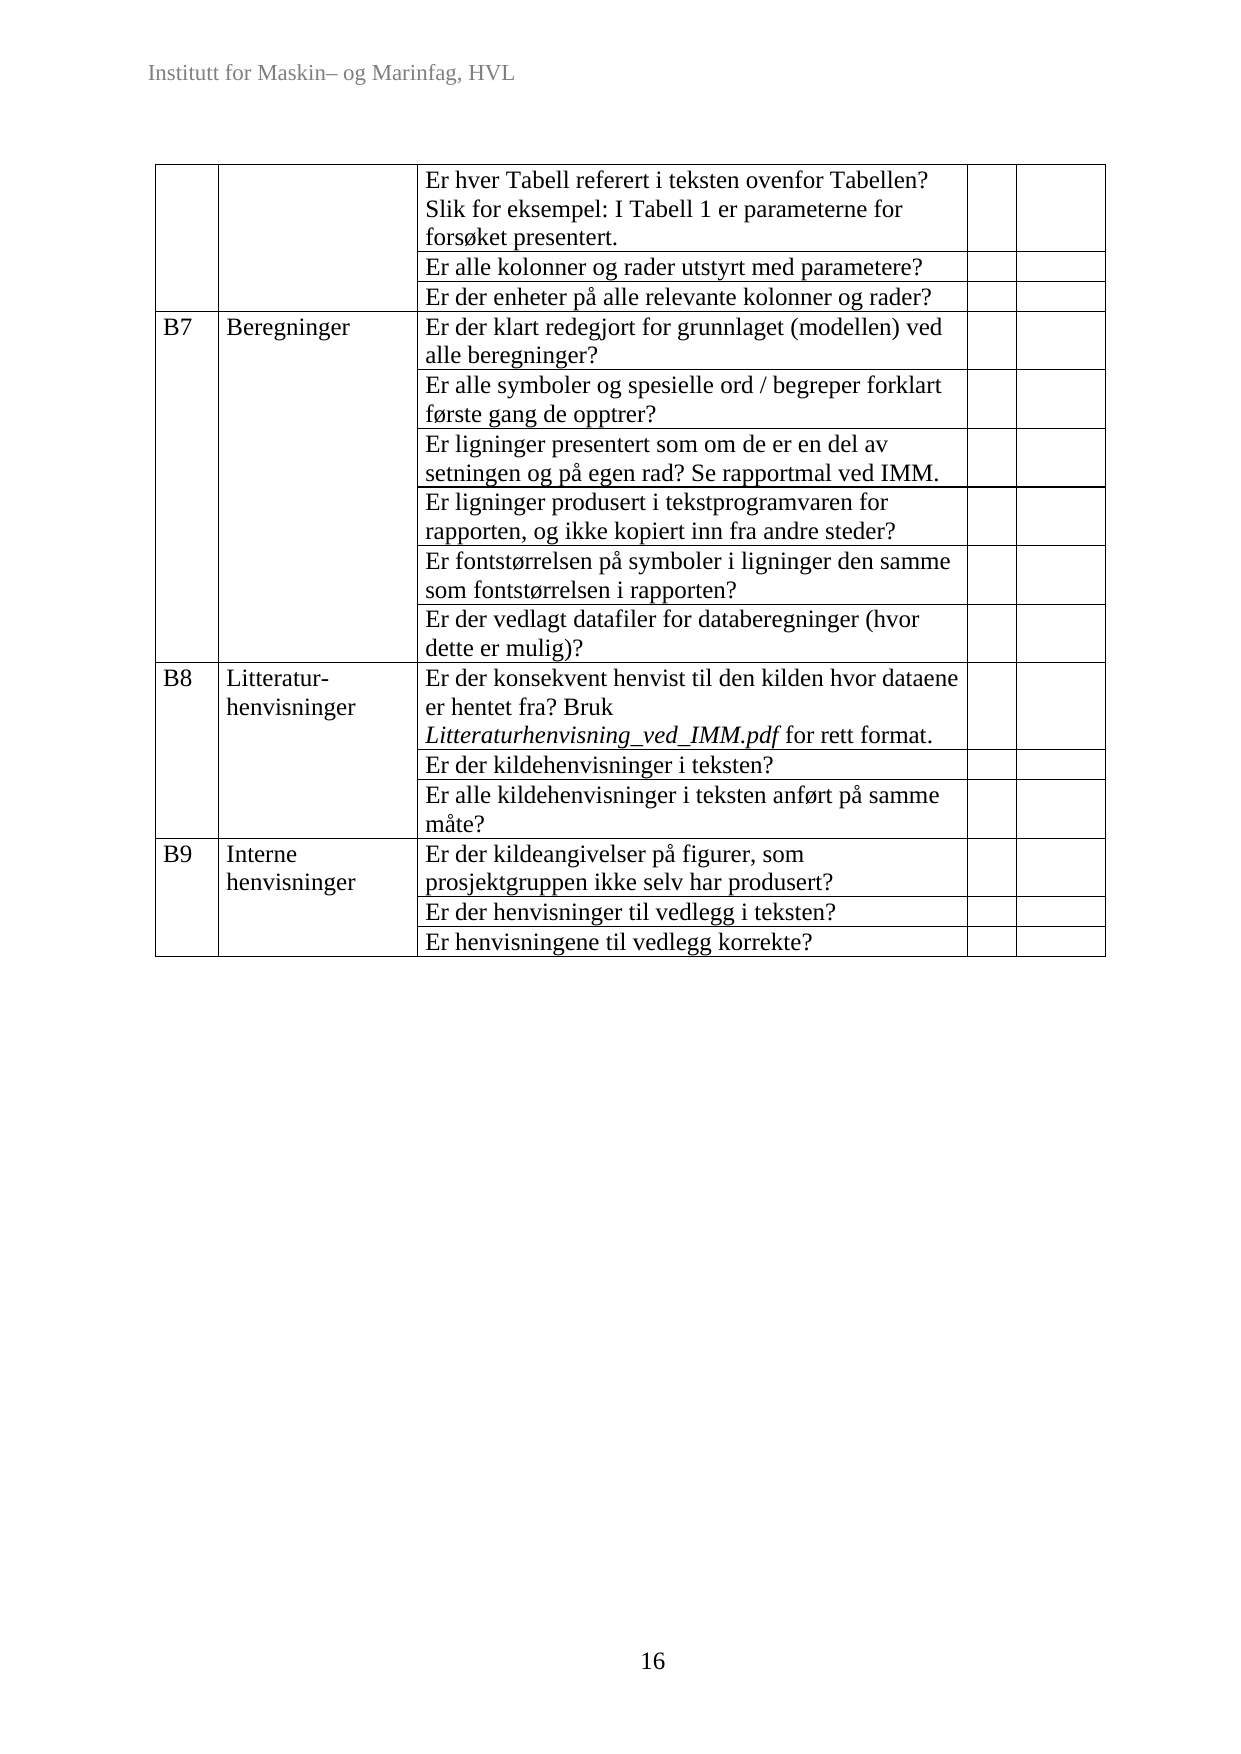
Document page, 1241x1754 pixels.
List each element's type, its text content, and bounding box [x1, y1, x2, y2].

table_cell Er der kildeangivelser på figurer, som prosjektgruppen ikke selv har produsert? [418, 839, 967, 896]
table_cell Er der klart redegjort for grunnlaget (modellen) ved alle beregninger? [418, 312, 967, 369]
table_cell [1017, 780, 1105, 838]
table_cell [1017, 312, 1105, 369]
table_cell Er der henvisninger til vedlegg i teksten? [418, 897, 967, 926]
table_cell [968, 605, 1016, 662]
table_cell [1017, 282, 1105, 311]
table_cell [968, 312, 1016, 369]
table_cell Litteratur- henvisninger [219, 663, 417, 838]
table_cell [968, 282, 1016, 311]
table_cell Er fontstørrelsen på symboler i ligninger den samme som fontstørrelsen i rapporten? [418, 546, 967, 603]
table_cell [1017, 165, 1105, 251]
table_cell Er alle symboler og spesielle ord / begreper forklart første gang de opptrer? [418, 370, 967, 428]
table_cell Er der enheter på alle relevante kolonner og rader? [418, 282, 967, 311]
table_cell [968, 370, 1016, 428]
table_cell [1017, 429, 1105, 486]
table_cell B8 [156, 663, 218, 838]
table_cell [968, 429, 1016, 486]
table_cell B9 [156, 839, 218, 956]
table_cell Er henvisningene til vedlegg korrekte? [418, 927, 967, 956]
table_cell Er alle kildehenvisninger i teksten anført på samme måte? [418, 780, 967, 838]
table_cell [968, 488, 1016, 545]
table_cell [1017, 605, 1105, 662]
table_cell [968, 663, 1016, 749]
table_cell [1017, 663, 1105, 749]
table_cell Interne henvisninger [219, 839, 417, 956]
table_cell [1017, 488, 1105, 545]
table_cell [968, 927, 1016, 956]
table_cell Er der konsekvent henvist til den kilden hvor dataene er hentet fra? Bruk Litteraturhenvisning_ved_IMM.pdf for rett format. [418, 663, 967, 749]
table_cell Er ligninger presentert som om de er en del av setningen og på egen rad? Se rapportmal ved IMM. [418, 429, 967, 486]
table_cell [968, 546, 1016, 603]
table_cell [1017, 839, 1105, 896]
table_cell [1017, 252, 1105, 281]
table_cell [968, 780, 1016, 838]
table_cell [968, 165, 1016, 251]
table_cell Er der vedlagt datafiler for databeregninger (hvor dette er mulig)? [418, 605, 967, 662]
table_cell Er hver Tabell referert i teksten ovenfor Tabellen? Slik for eksempel: I Tabell 1 er parameterne for forsøket presentert. [418, 165, 967, 251]
table_cell Er ligninger produsert i tekstprogramvaren for rapporten, og ikke kopiert inn fra andre steder? [418, 488, 967, 545]
table_cell [1017, 897, 1105, 926]
table_cell [1017, 370, 1105, 428]
table_cell [1017, 750, 1105, 779]
table_cell [1017, 546, 1105, 603]
table_cell Beregninger [219, 312, 417, 662]
table_cell [968, 252, 1016, 281]
table_cell [968, 750, 1016, 779]
table_cell Er der kildehenvisninger i teksten? [418, 750, 967, 779]
table_cell [1017, 927, 1105, 956]
table_cell Er alle kolonner og rader utstyrt med parametere? [418, 252, 967, 281]
table_cell B7 [156, 312, 218, 662]
table_cell [968, 897, 1016, 926]
table_cell [968, 839, 1016, 896]
